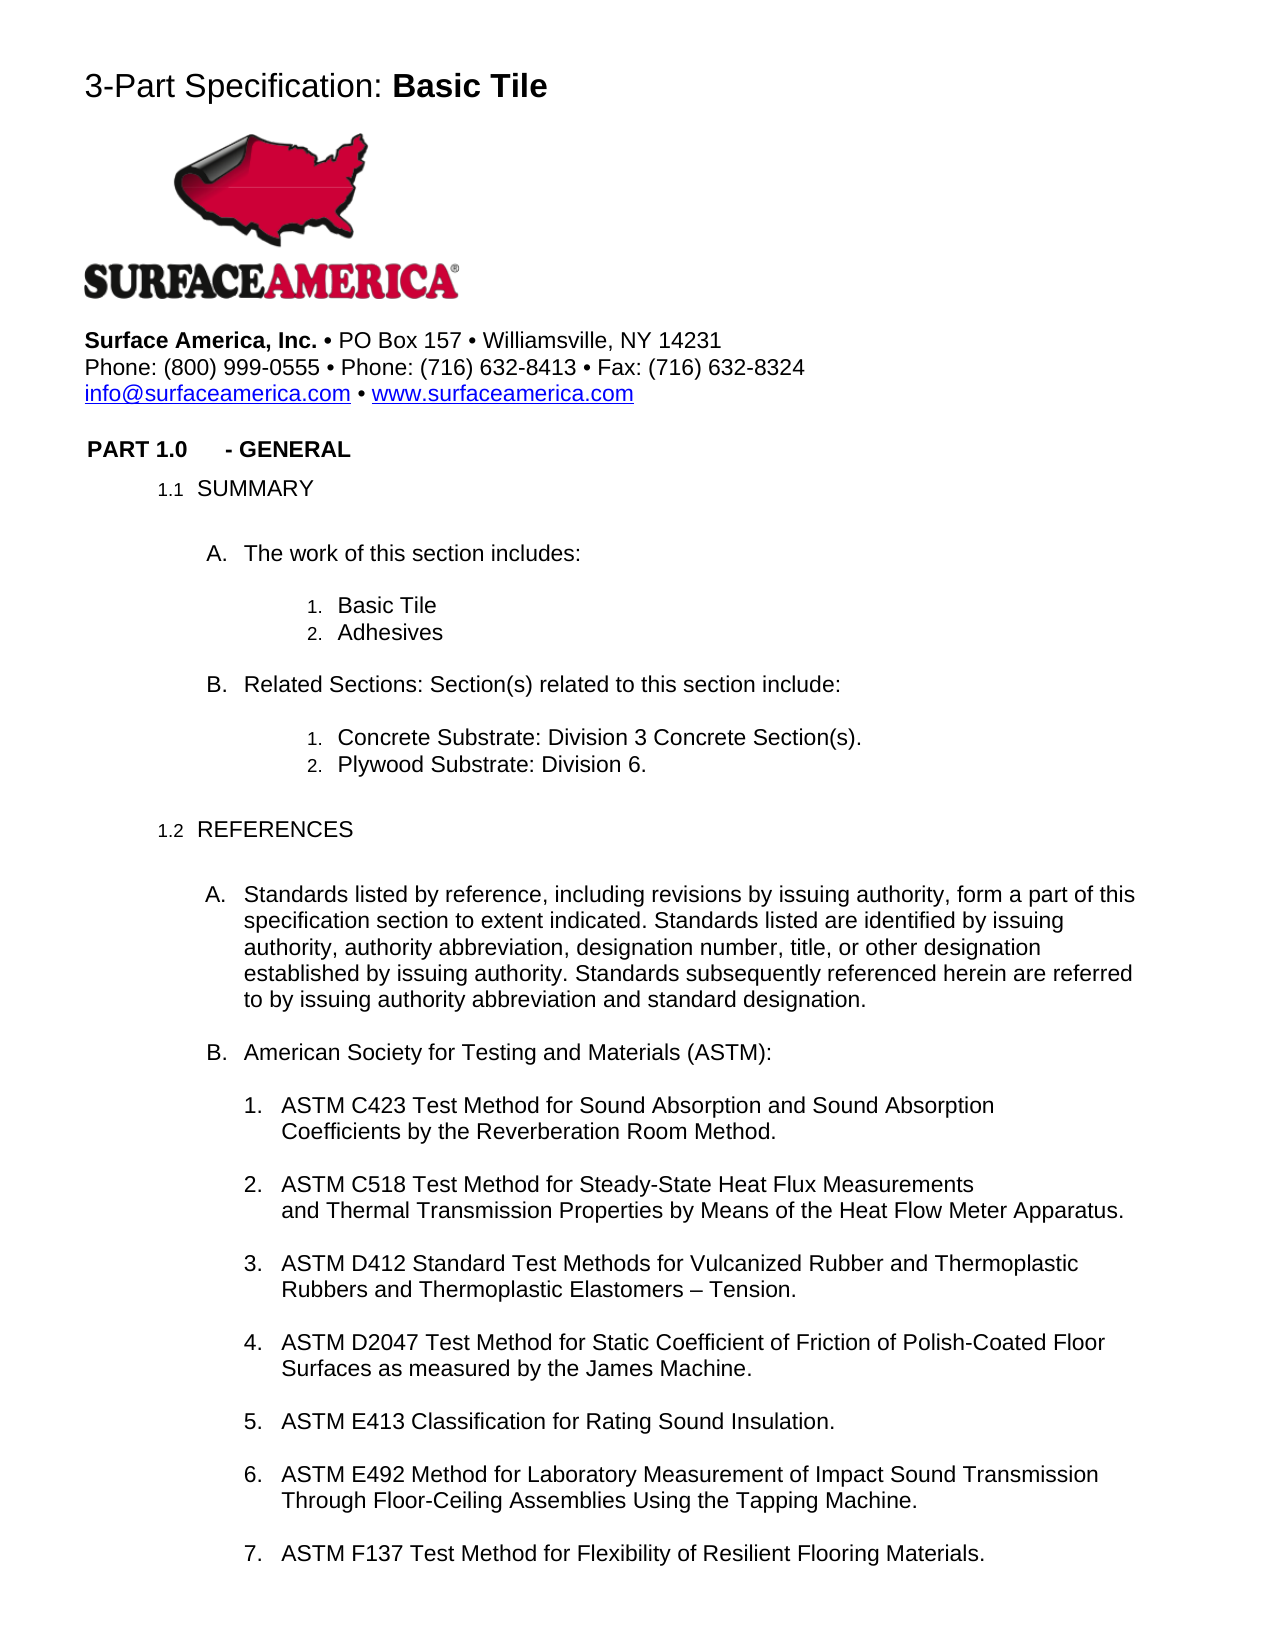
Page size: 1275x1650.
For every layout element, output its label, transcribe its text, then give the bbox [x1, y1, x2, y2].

list SUMMARY [157, 474, 1264, 501]
text Surface America, Inc. • PO Box 157 • Williamsville, NY 14231 Phone: (800) 999-0555 • Phone: (716) 632-8413 • Fax: (716) 632-8324 info@surfaceamerica.com • www.surfaceamerica.com [84, 327, 1181, 406]
list ASTM D412 Standard Test Methods for Vulcanized Rubber and Thermoplastic Rubbers and Thermoplastic Elastomers – Tension. [244, 1250, 1144, 1303]
text A. Standards listed by reference, including revisions by issuing authority, form a part of this specification section to extent indicated. Standards listed are identified by issuing authority, authority abbreviation, designation number, title, or other designation established by issuing authority. Standards subsequently referenced herein are referred to by issuing authority abbreviation and standard designation. [150, 881, 1144, 1013]
list Plywood Substrate: Division 6. [322, 751, 1144, 777]
list Concrete Substrate: Division 3 Concrete Section(s). [322, 724, 1144, 751]
text 4. ASTM D2047 Test Method for Static Coefficient of Friction of Polish-Coated Floor Surfaces as measured by the James Machine. [150, 1329, 1144, 1382]
list REFERENCES [157, 816, 1264, 842]
list Adhesives [322, 619, 1144, 645]
list The work of this section includes: [206, 540, 1144, 566]
list ASTM F137 Test Method for Flexibility of Resilient Flooring Materials. [244, 1540, 1144, 1566]
subtitle 3-Part Specification: Basic Tile [84, 66, 1219, 104]
picture [84, 133, 460, 299]
list Basic Tile [322, 592, 1144, 619]
list American Society for Testing and Materials (ASTM): [206, 1039, 1144, 1065]
list Related Sections: Section(s) related to this section include: [206, 671, 1144, 698]
text 1. ASTM C423 Test Method for Sound Absorption and Sound Absorption Coefficients by the Reverberation Room Method. [150, 1092, 1144, 1144]
text 2. ASTM C518 Test Method for Steady-State Heat Flux Measurements and Thermal Transmission Properties by Means of the Heat Flow Meter Apparatus. [150, 1171, 1144, 1223]
text 6. ASTM E492 Method for Laboratory Measurement of Impact Sound Transmission Through Floor-Ceiling Assemblies Using the Tapping Machine. [150, 1461, 1144, 1513]
list - GENERAL [169, 436, 1264, 462]
list ASTM E413 Classification for Rating Sound Insulation. [244, 1408, 1144, 1434]
